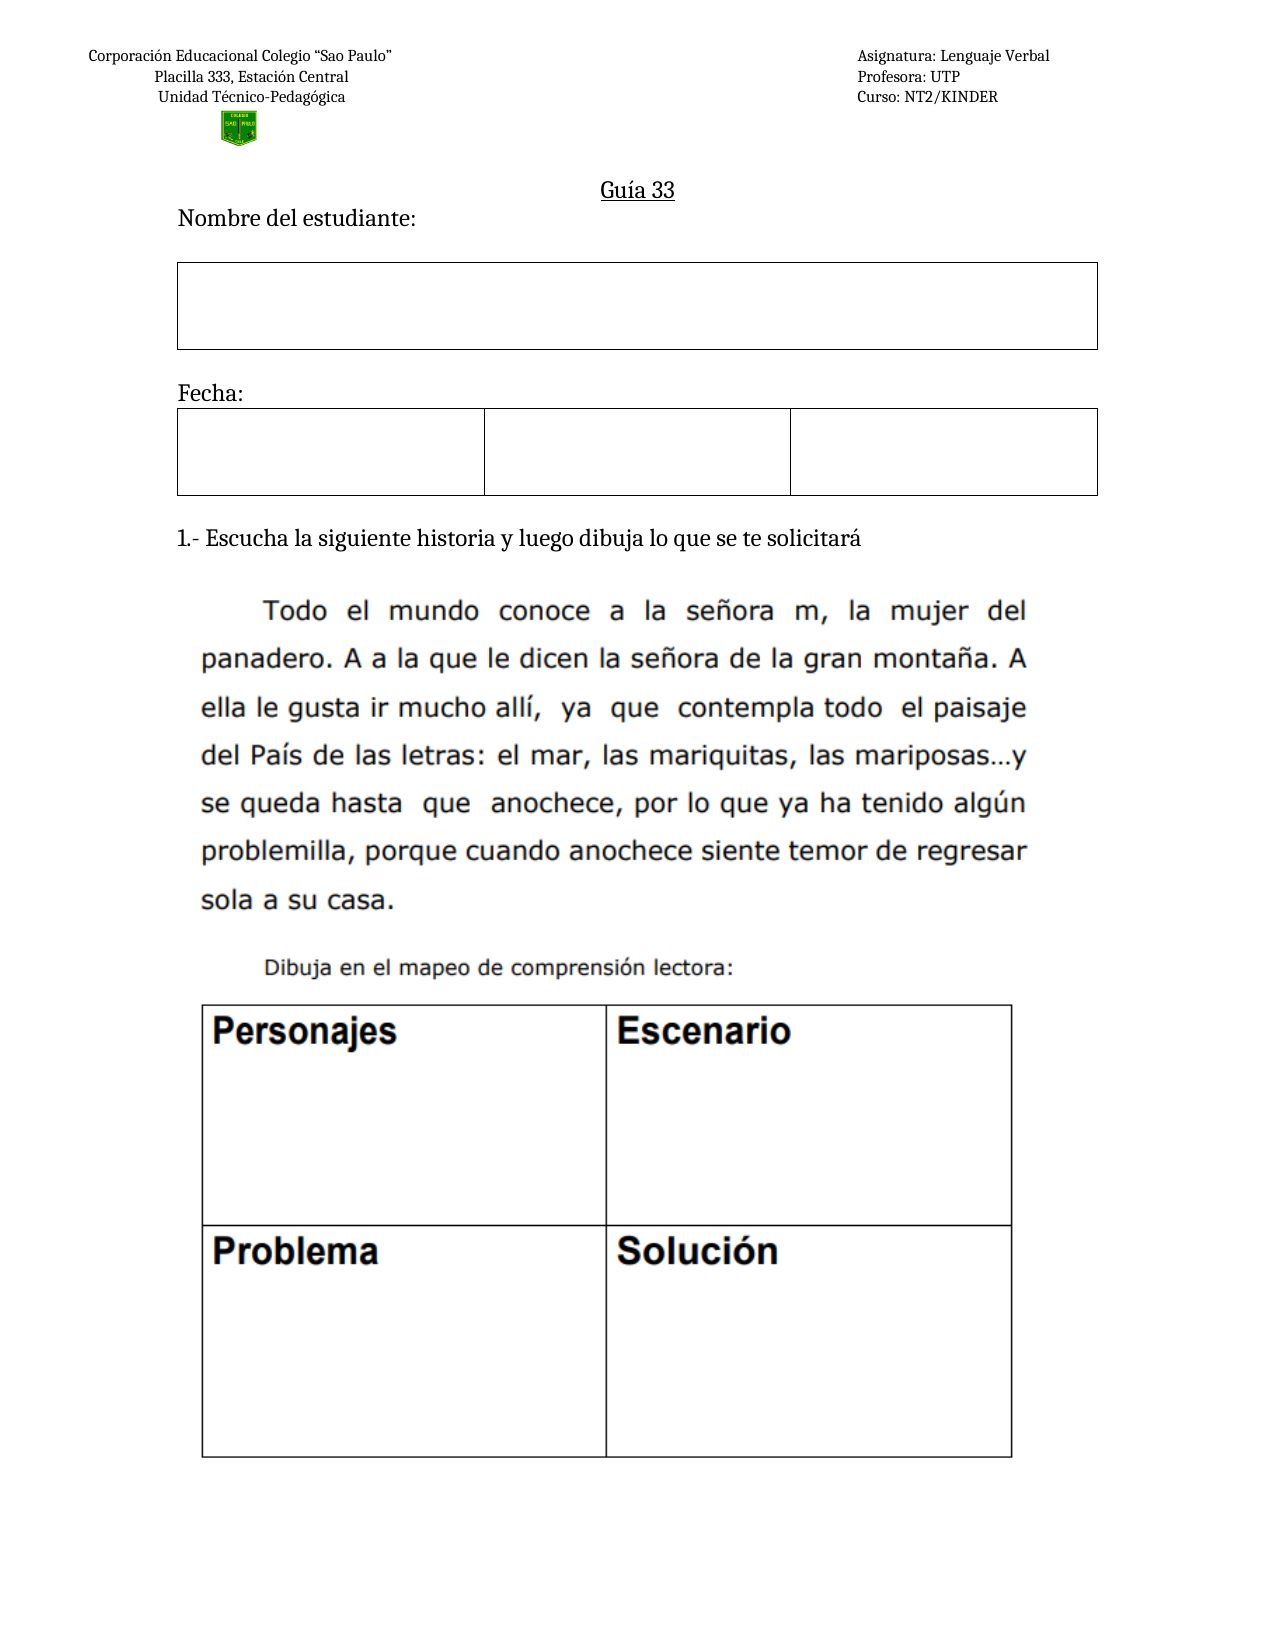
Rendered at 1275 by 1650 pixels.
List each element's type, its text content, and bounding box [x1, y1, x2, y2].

table_header [178, 409, 484, 495]
text Guía 33 [177, 176, 1098, 204]
text 1.- Escucha la siguiente historia y luego dibuja lo que se te solicitará [177, 524, 1098, 553]
table_header [485, 409, 790, 495]
text Nombre del estudiante: [177, 204, 1098, 233]
table_header [791, 409, 1097, 495]
table_header [178, 263, 1097, 349]
text Fecha: [177, 379, 1098, 408]
picture [164, 571, 1046, 1468]
picture [221, 110, 257, 146]
